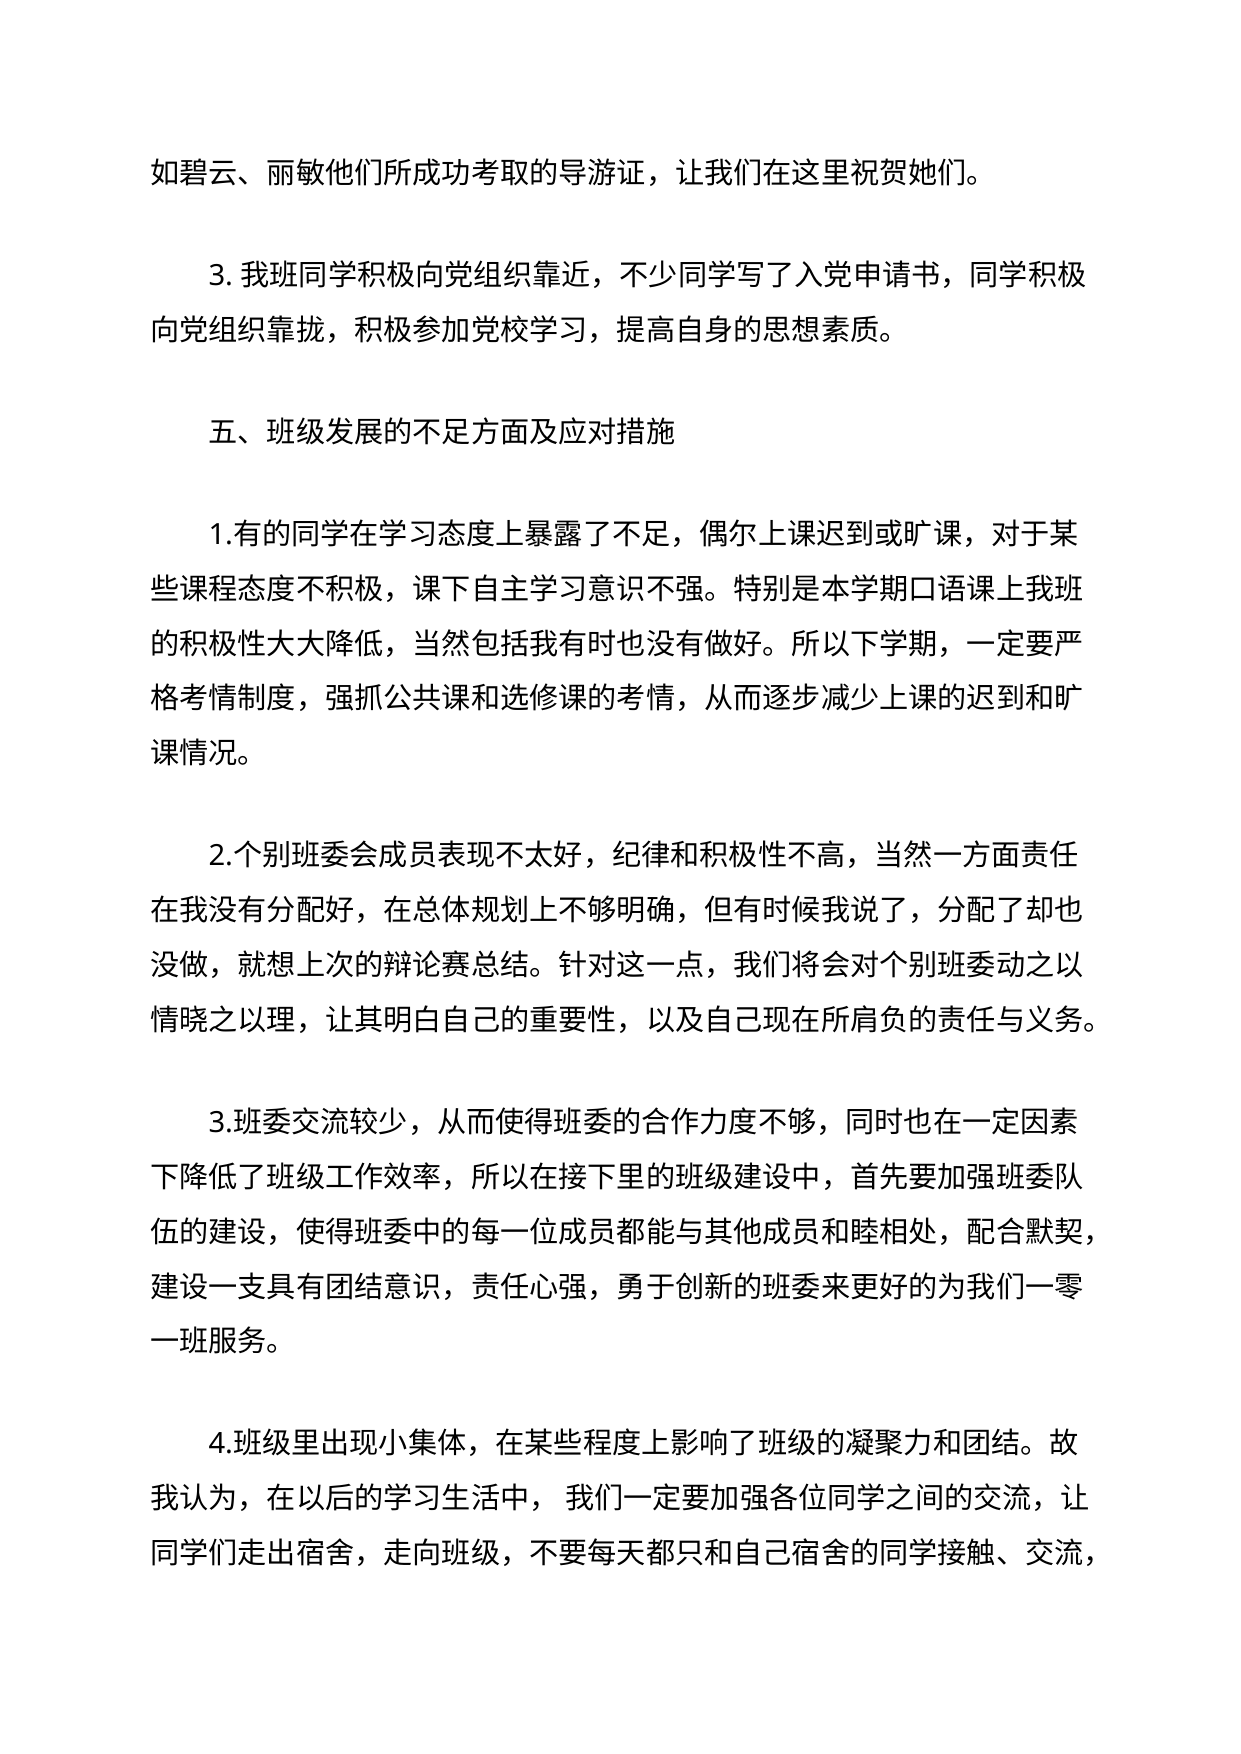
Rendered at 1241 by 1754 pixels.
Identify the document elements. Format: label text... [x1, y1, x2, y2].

text 2.个别班委会成员表现不太好，纪律和积极性不高，当然一方面责任在我没有分配好，在总体规划上不够明确，但有时候我说了，分配了却也没做，就想上次的辩论赛总结。针对这一点，我们将会对个别班委动之以情晓之以理，让其明白自己的重要性，以及自己现在所肩负的责任与义务。 [150, 832, 1090, 1039]
text 3. 我班同学积极向党组织靠近，不少同学写了入党申请书，同学积极向党组织靠拢，积极参加党校学习，提高自身的思想素质。 [150, 252, 1090, 349]
text 1.有的同学在学习态度上暴露了不足，偶尔上课迟到或旷课，对于某些课程态度不积极，课下自主学习意识不强。特别是本学期口语课上我班的积极性大大降低，当然包括我有时也没有做好。所以下学期，一定要严格考情制度，强抓公共课和选修课的考情，从而逐步减少上课的迟到和旷课情况。 [150, 510, 1090, 772]
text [150, 150, 1090, 192]
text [150, 1420, 1090, 1572]
text 五、班级发展的不足方面及应对措施 [150, 408, 1090, 451]
text 3.班委交流较少，从而使得班委的合作力度不够，同时也在一定因素下降低了班级工作效率，所以在接下里的班级建设中，首先要加强班委队伍的建设，使得班委中的每一位成员都能与其他成员和睦相处，配合默契，建设一支具有团结意识，责任心强，勇于创新的班委来更好的为我们一零一班服务。 [150, 1098, 1090, 1360]
